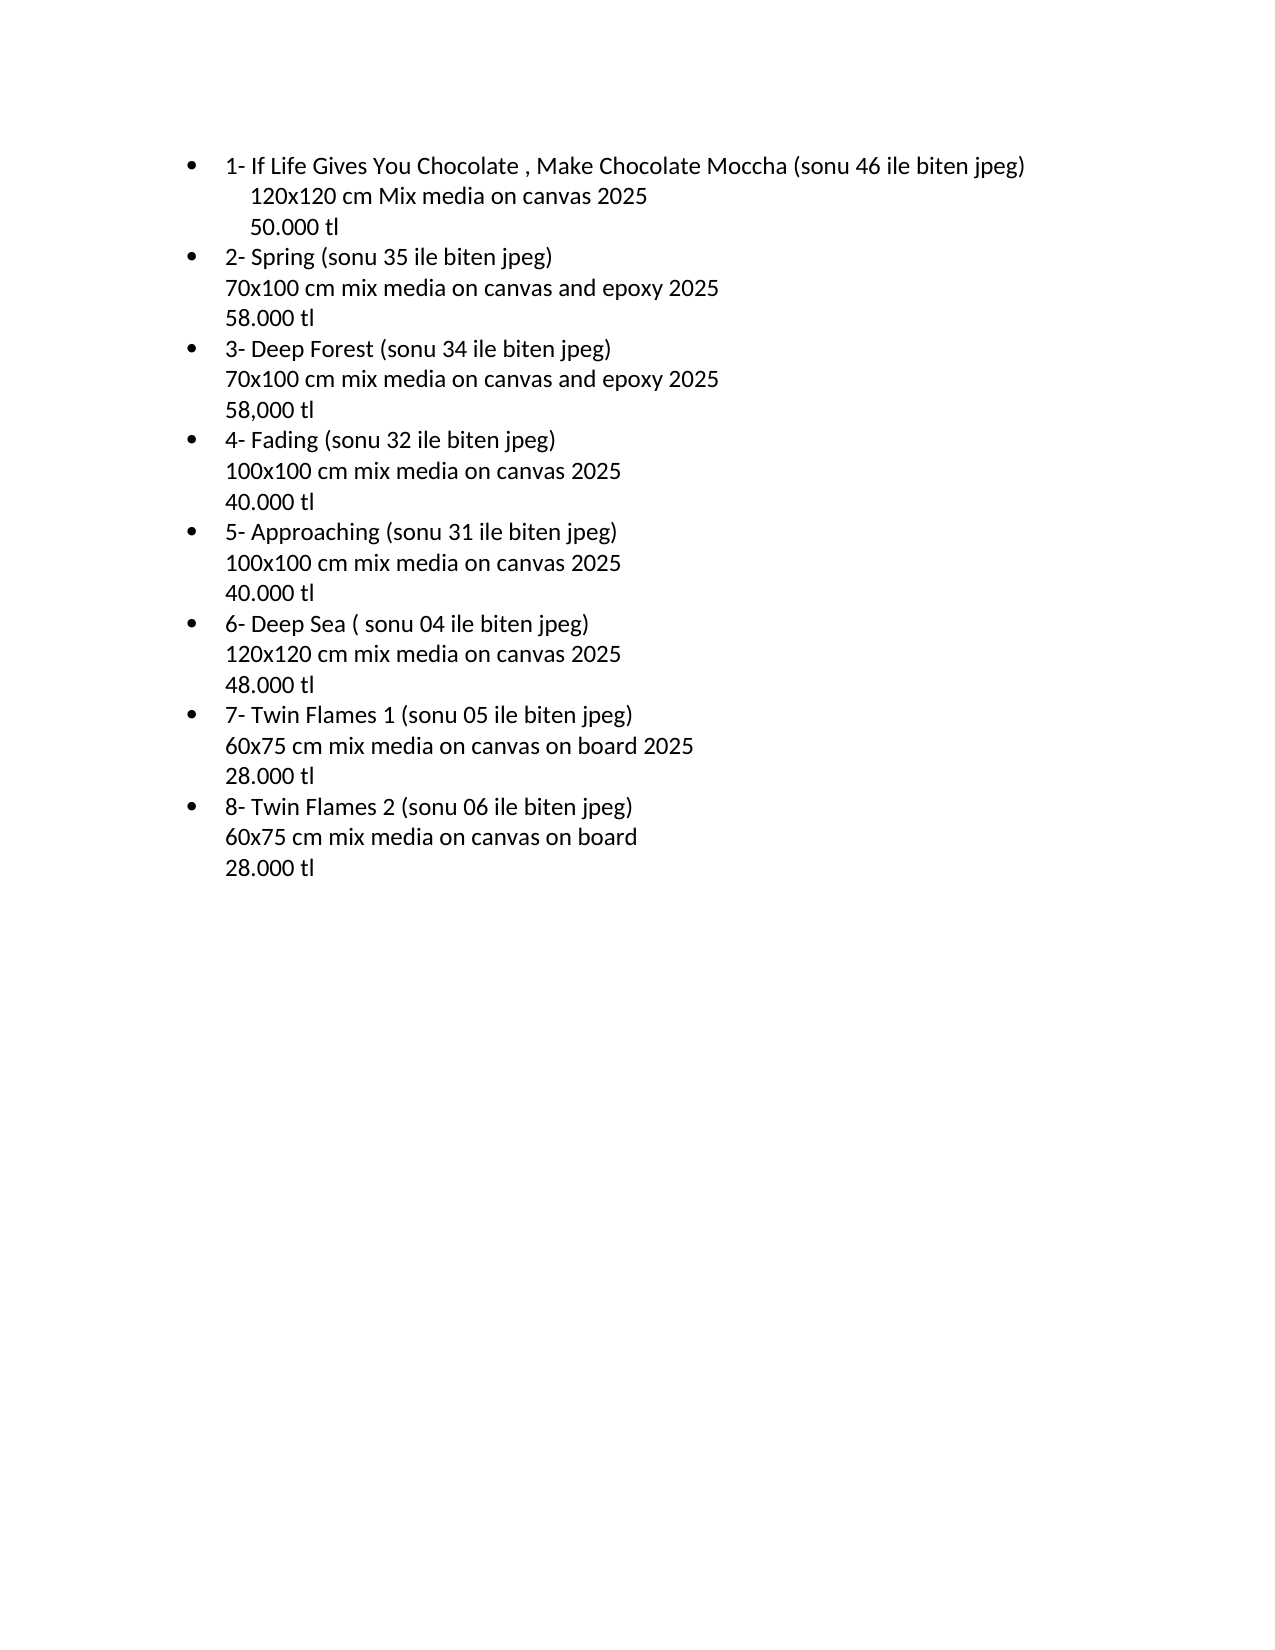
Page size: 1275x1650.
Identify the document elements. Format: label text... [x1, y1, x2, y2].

list 100x100 cm mix media on canvas 2025 [225, 547, 1125, 577]
list 70x100 cm mix media on canvas and epoxy 2025 [225, 272, 1125, 303]
list 60x75 cm mix media on canvas on board 2025 [225, 730, 1125, 760]
list 5- Approaching (sonu 31 ile biten jpeg) [187, 516, 1125, 547]
list 28.000 tl [225, 760, 1125, 791]
list 40.000 tl [225, 577, 1125, 608]
text 70x100 cm mix media on canvas and epoxy 2025 [225, 364, 1125, 394]
list 2- Spring (sonu 35 ile biten jpeg) [187, 242, 1125, 272]
list 40.000 tl [225, 486, 1125, 516]
list 28.000 tl [225, 852, 1125, 882]
list 8- Twin Flames 2 (sonu 06 ile biten jpeg) [187, 791, 1125, 821]
list 7- Twin Flames 1 (sonu 05 ile biten jpeg) [187, 699, 1125, 730]
list 3- Deep Forest (sonu 34 ile biten jpeg) [187, 333, 1125, 364]
list 6- Deep Sea ( sonu 04 ile biten jpeg) [187, 608, 1125, 638]
list 48.000 tl [225, 669, 1125, 699]
text 58,000 tl [225, 394, 1125, 425]
list 4- Fading (sonu 32 ile biten jpeg) [187, 425, 1125, 455]
list 100x100 cm mix media on canvas 2025 [225, 455, 1125, 486]
list 1- If Life Gives You Chocolate , Make Chocolate Moccha (sonu 46 ile biten jpeg) [187, 150, 1125, 181]
text 120x120 cm Mix media on canvas 2025 [187, 181, 1125, 211]
list 60x75 cm mix media on canvas on board [225, 821, 1125, 852]
text 50.000 tl [187, 211, 1125, 242]
list 58.000 tl [225, 303, 1125, 333]
list 120x120 cm mix media on canvas 2025 [225, 638, 1125, 669]
